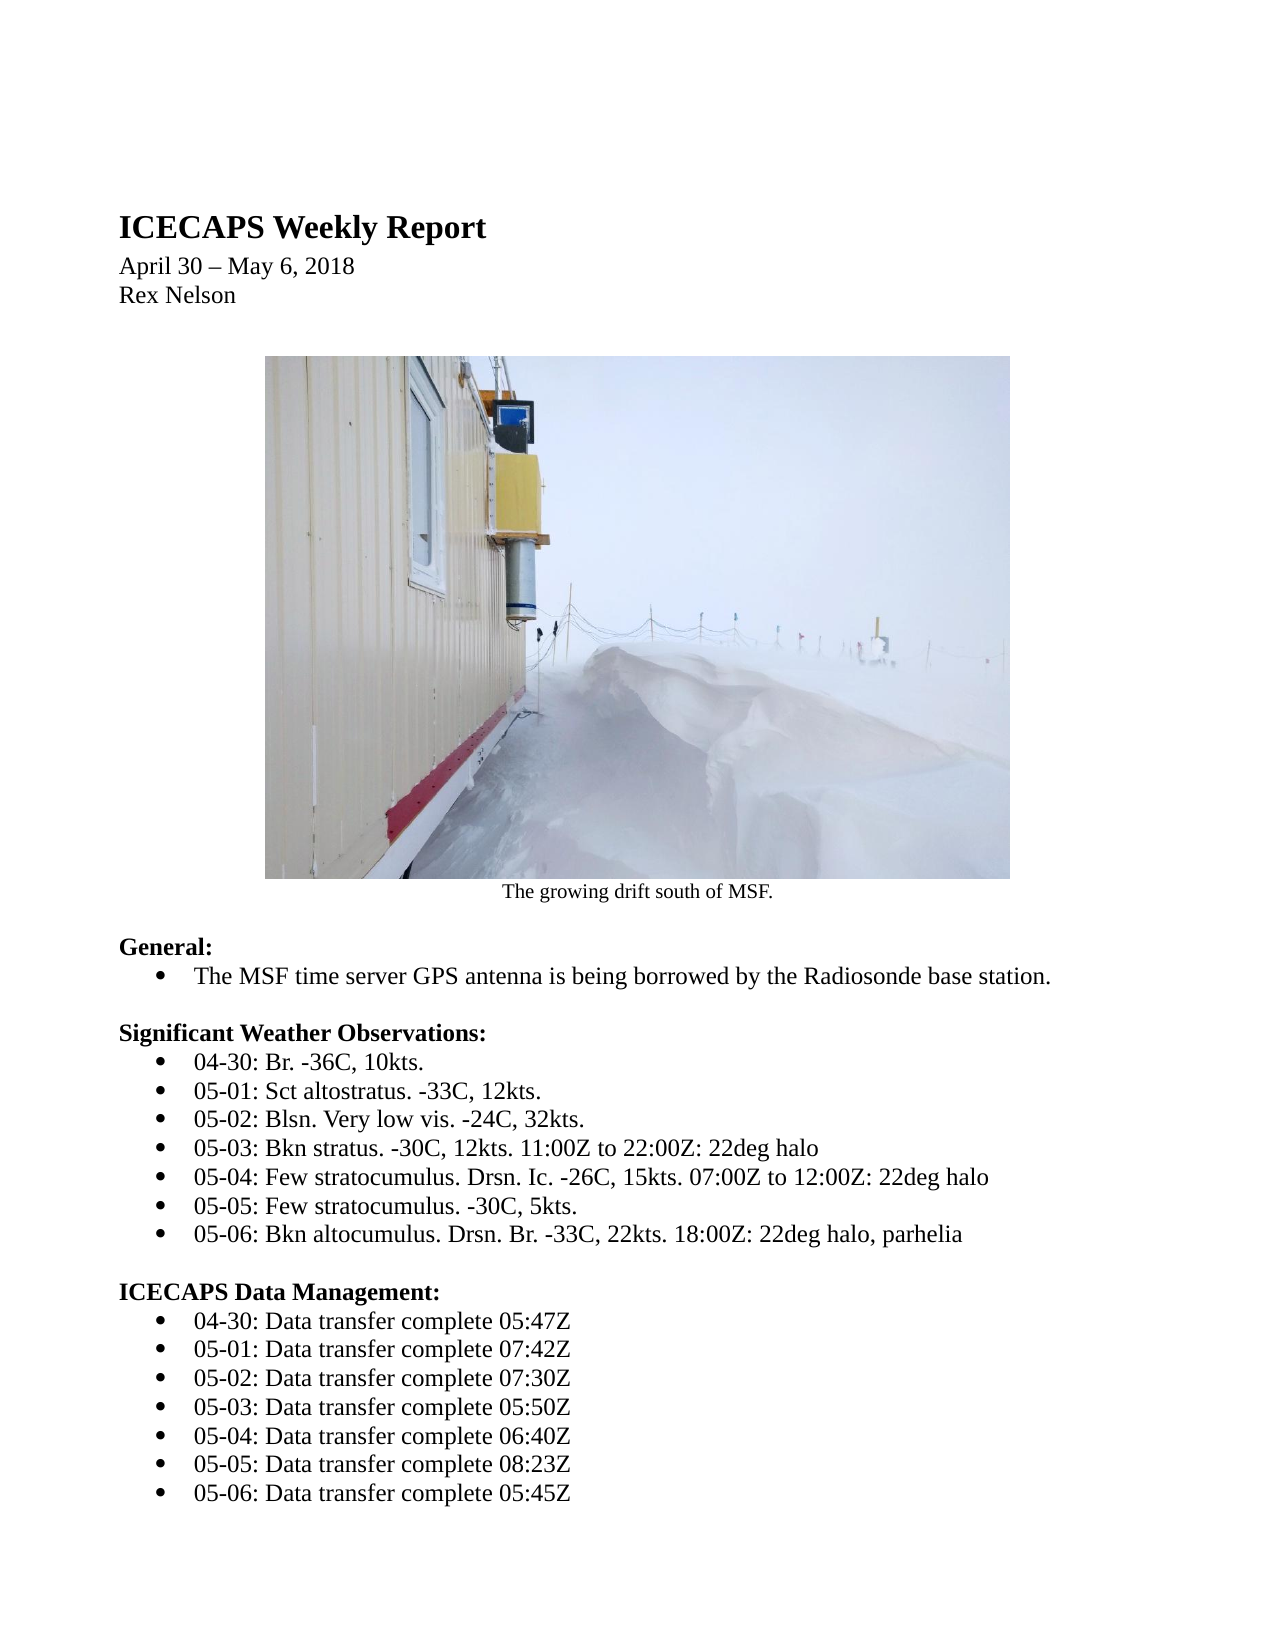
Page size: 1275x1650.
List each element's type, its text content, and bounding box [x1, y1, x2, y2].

text April 30 – May 6, 2018 [118, 251, 1156, 280]
text Rex Nelson [118, 280, 1156, 309]
text General: [118, 932, 1156, 961]
list 05-02: Data transfer complete 07:30Z [156, 1363, 1156, 1392]
list 04-30: Br. -36C, 10kts. [156, 1047, 1156, 1076]
list 05-05: Data transfer complete 08:23Z [156, 1449, 1156, 1478]
list 05-05: Few stratocumulus. -30C, 5kts. [156, 1191, 1156, 1219]
list 05-06: Bkn altocumulus. Drsn. Br. -33C, 22kts. 18:00Z: 22deg halo, parhelia [156, 1219, 1156, 1248]
text ICECAPS Data Management: [118, 1277, 1156, 1306]
list 05-06: Data transfer complete 05:45Z [156, 1478, 1156, 1507]
text Significant Weather Observations: [118, 1018, 1156, 1047]
list 05-02: Blsn. Very low vis. -24C, 32kts. [156, 1104, 1156, 1133]
list The MSF time server GPS antenna is being borrowed by the Radiosonde base station. [156, 961, 1156, 989]
text ICECAPS Weekly Report [118, 207, 1156, 245]
list 04-30: Data transfer complete 05:47Z [156, 1306, 1156, 1334]
list 05-04: Few stratocumulus. Drsn. Ic. -26C, 15kts. 07:00Z to 12:00Z: 22deg halo [156, 1162, 1156, 1191]
picture [265, 356, 1010, 879]
list 05-04: Data transfer complete 06:40Z [156, 1421, 1156, 1449]
list 05-01: Data transfer complete 07:42Z [156, 1334, 1156, 1363]
list 05-03: Bkn stratus. -30C, 12kts. 11:00Z to 22:00Z: 22deg halo [156, 1133, 1156, 1162]
text The growing drift south of MSF. [118, 879, 1156, 903]
list 05-01: Sct altostratus. -33C, 12kts. [156, 1076, 1156, 1104]
list 05-03: Data transfer complete 05:50Z [156, 1392, 1156, 1421]
